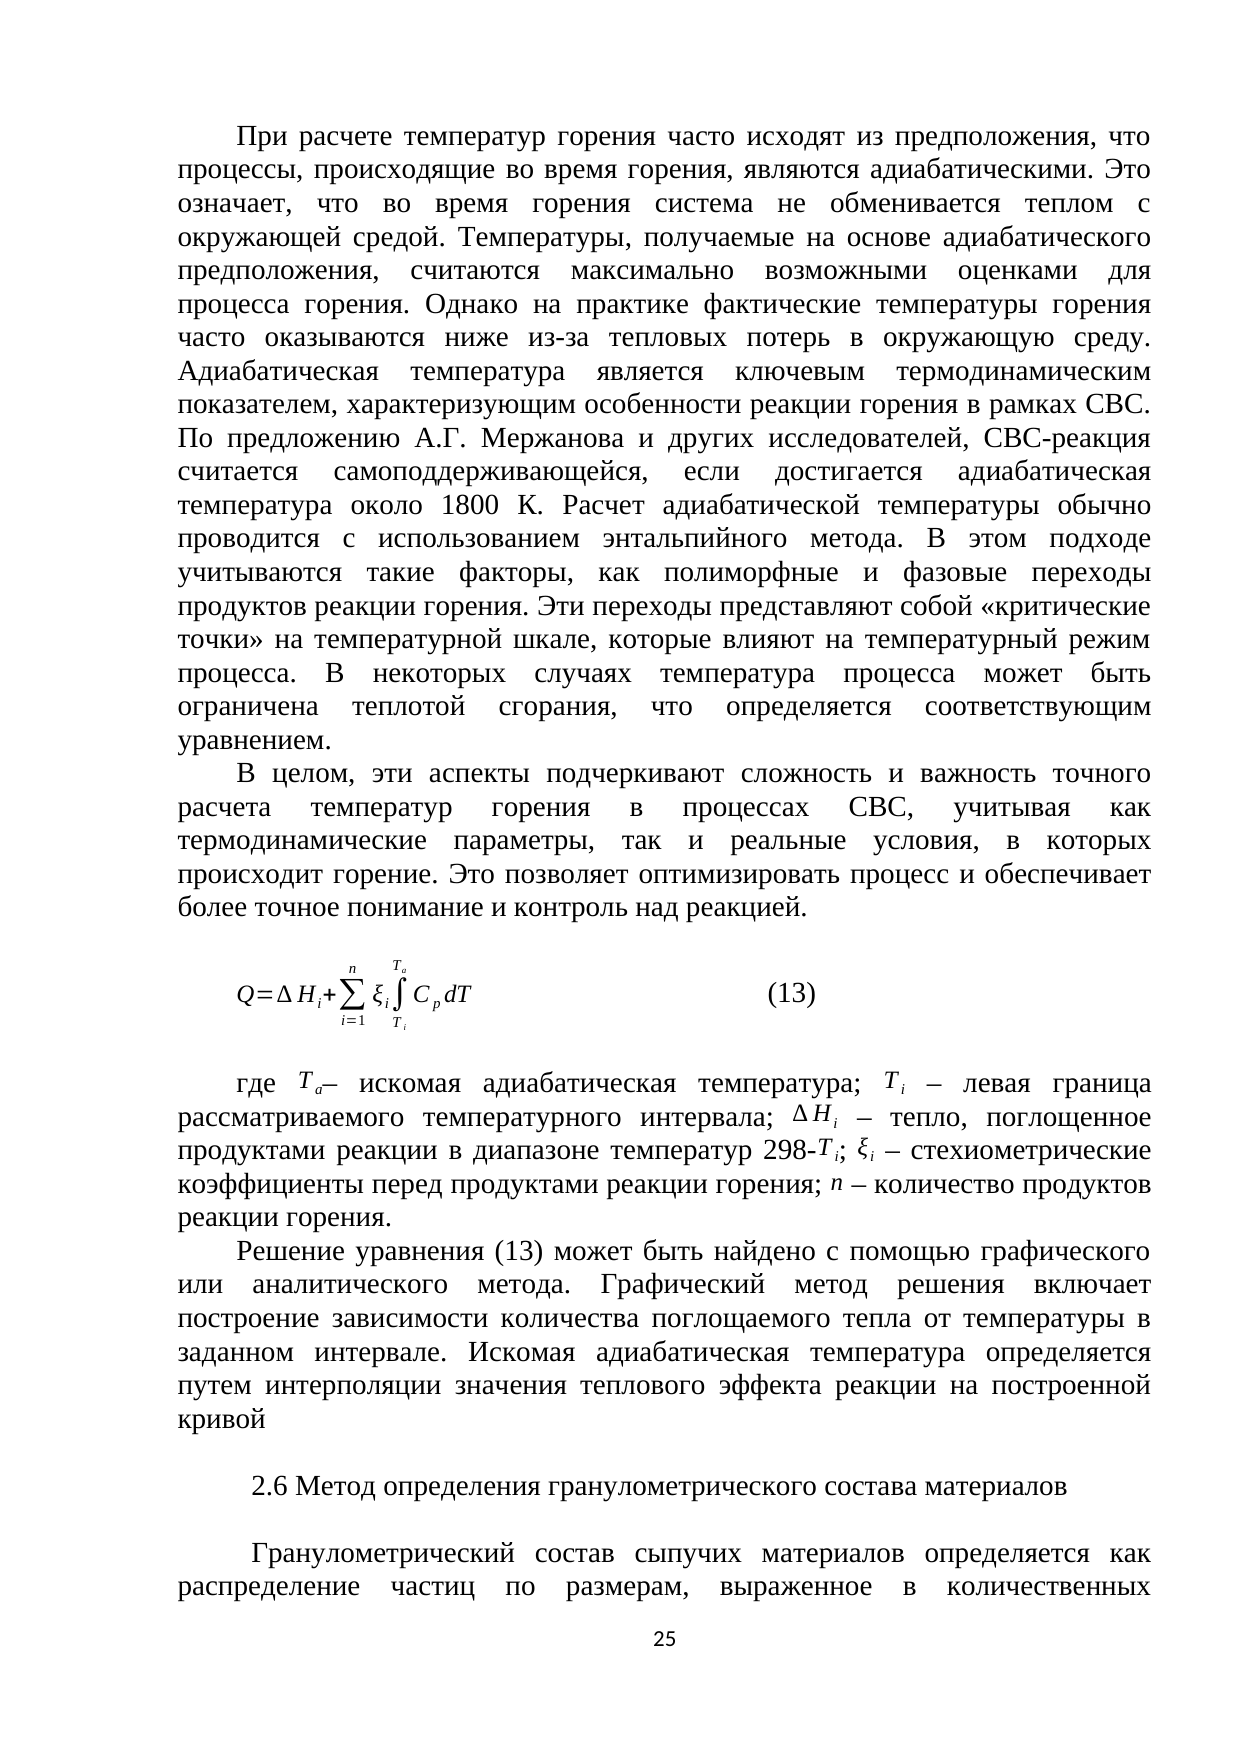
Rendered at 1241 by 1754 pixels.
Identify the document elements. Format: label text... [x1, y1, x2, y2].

text (13) [177, 957, 1152, 1032]
text Решение уравнения (13) может быть найдено с помощью графического или аналитического метода. Графический метод решения включает построение зависимости количества поглощаемого тепла от температуры в заданном интервале. Искомая адиабатическая температура определяется путем интерполяции значения теплового эффекта реакции на построенной кривой [177, 1233, 1152, 1434]
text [177, 1535, 1152, 1602]
text При расчете температур горения часто исходят из предположения, что процессы, происходящие во время горения, являются адиабатическими. Это означает, что во время горения система не обменивается теплом с окружающей средой. Температуры, получаемые на основе адиабатического предположения, считаются максимально возможными оценками для процесса горения. Однако на практике фактические температуры горения часто оказываются ниже из-за тепловых потерь в окружающую среду. Адиабатическая температура является ключевым термодинамическим показателем, характеризующим особенности реакции горения в рамках СВС. По предложению А.Г. Мержанова и других исследователей, СВС-реакция считается самоподдерживающейся, если достигается адиабатическая температура около 1800 К. Расчет адиабатической температуры обычно проводится с использованием энтальпийного метода. В этом подходе учитываются такие факторы, как полиморфные и фазовые переходы продуктов реакции горения. Эти переходы представляют собой «критические точки» на температурной шкале, которые влияют на температурный режим процесса. В некоторых случаях температура процесса может быть ограничена теплотой сгорания, что определяется соответствующим уравнением. [177, 118, 1152, 755]
text где – искомая адиабатическая температура; – левая граница рассматриваемого температурного интервала; – тепло, поглощенное продуктами реакции в диапазоне температур 298-; – стехиометрические коэффициенты перед продуктами реакции горения; – количество продуктов реакции горения. [177, 1065, 1152, 1233]
text 2.6 Метод определения гранулометрического состава материалов [177, 1468, 1152, 1501]
text В целом, эти аспекты подчеркивают сложность и важность точного расчета температур горения в процессах СВС, учитывая как термодинамические параметры, так и реальные условия, в которых происходит горение. Это позволяет оптимизировать процесс и обеспечивает более точное понимание и контроль над реакцией. [177, 755, 1152, 923]
